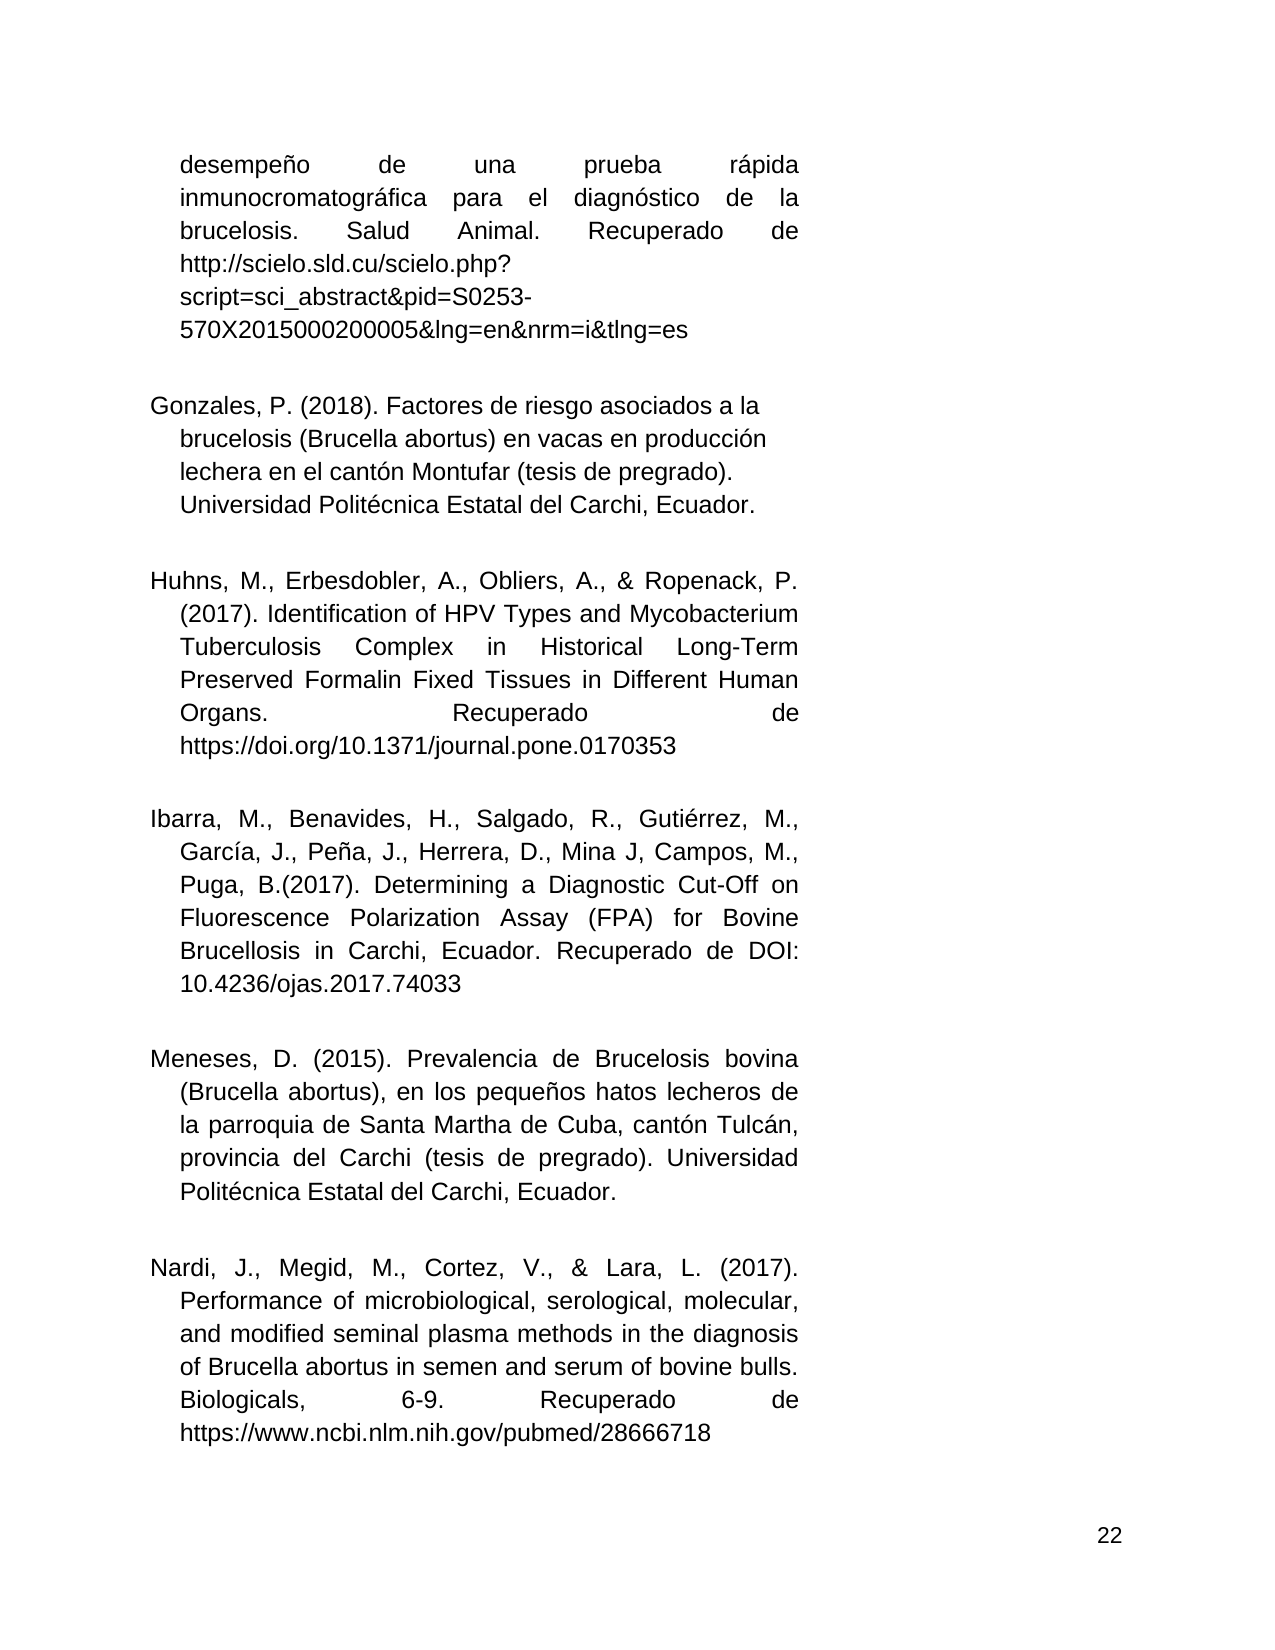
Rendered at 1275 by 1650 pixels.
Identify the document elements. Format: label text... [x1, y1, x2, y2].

text Huhns, M., Erbesdobler, A., Obliers, A., & Ropenack, P. (2017). Identification of HPV Types and Mycobacterium Tuberculosis Complex in Historical Long-Term Preserved Formalin Fixed Tissues in Different Human Organs. Recuperado de https://doi.org/10.1371/journal.pone.0170353 [150, 566, 800, 760]
text Nardi, J., Megid, M., Cortez, V., & Lara, L. (2017). Performance of microbiological, serological, molecular, and modified seminal plasma methods in the diagnosis of Brucella abortus in semen and serum of bovine bulls. Biologicals, 6-9. Recuperado de https://www.ncbi.nlm.nih.gov/pubmed/28666718 [150, 1253, 800, 1447]
text Meneses, D. (2015). Prevalencia de Brucelosis bovina (Brucella abortus), en los pequeños hatos lecheros de la parroquia de Santa Martha de Cuba, cantón Tulcán, provincia del Carchi (tesis de pregrado). Universidad Politécnica Estatal del Carchi, Ecuador. [150, 1044, 800, 1205]
text Gonzales, P. (2018). Factores de riesgo asociados a la brucelosis (Brucella abortus) en vacas en producción lechera en el cantón Montufar (tesis de pregrado). Universidad Politécnica Estatal del Carchi, Ecuador. [150, 391, 800, 518]
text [150, 150, 800, 344]
text Ibarra, M., Benavides, H., Salgado, R., Gutiérrez, M., García, J., Peña, J., Herrera, D., Mina J, Campos, M., Puga, B.(2017). Determining a Diagnostic Cut-Off on Fluorescence Polarization Assay (FPA) for Bovine Brucellosis in Carchi, Ecuador. Recuperado de DOI: 10.4236/ojas.2017.74033 [150, 804, 800, 998]
